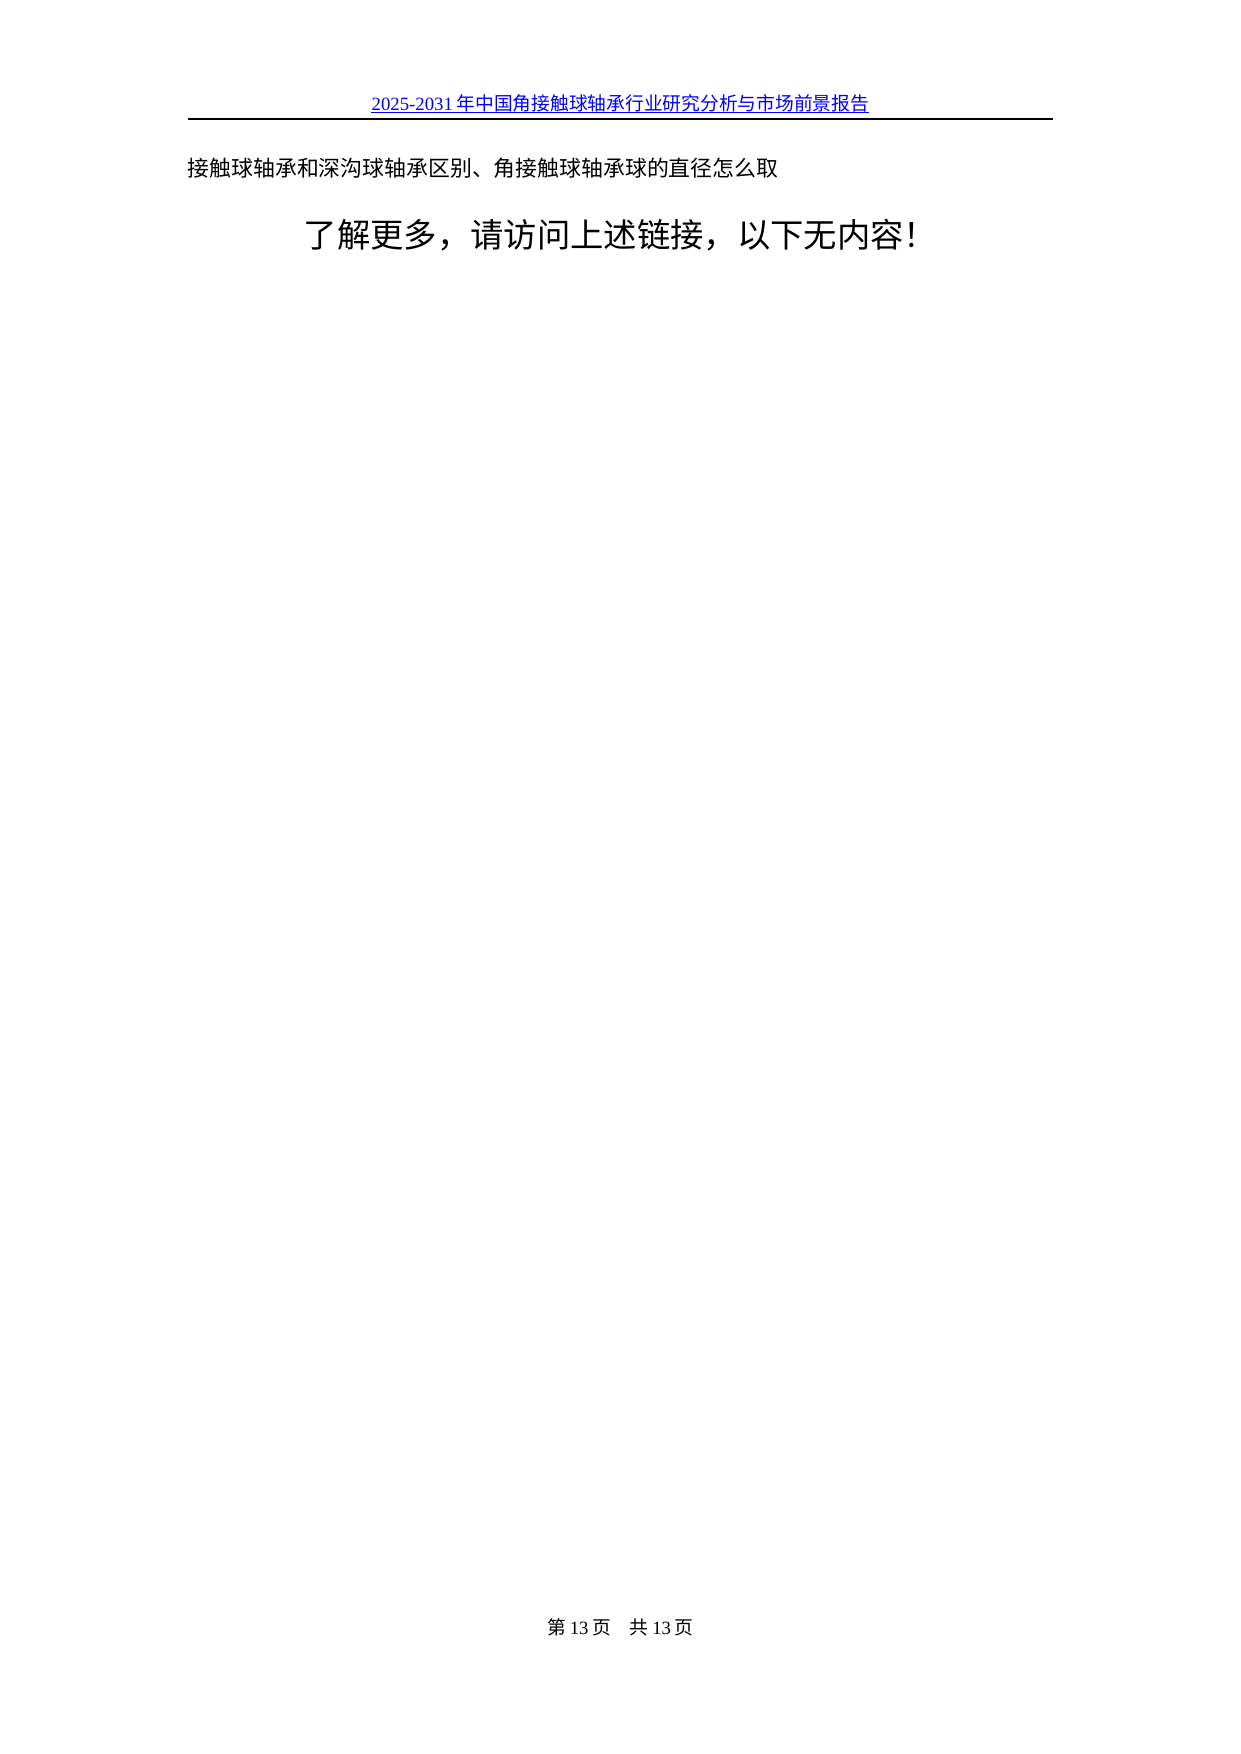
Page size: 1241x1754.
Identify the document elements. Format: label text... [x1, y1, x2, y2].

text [187, 150, 1053, 183]
title 了解更多，请访问上述链接，以下无内容！ [187, 200, 1053, 265]
